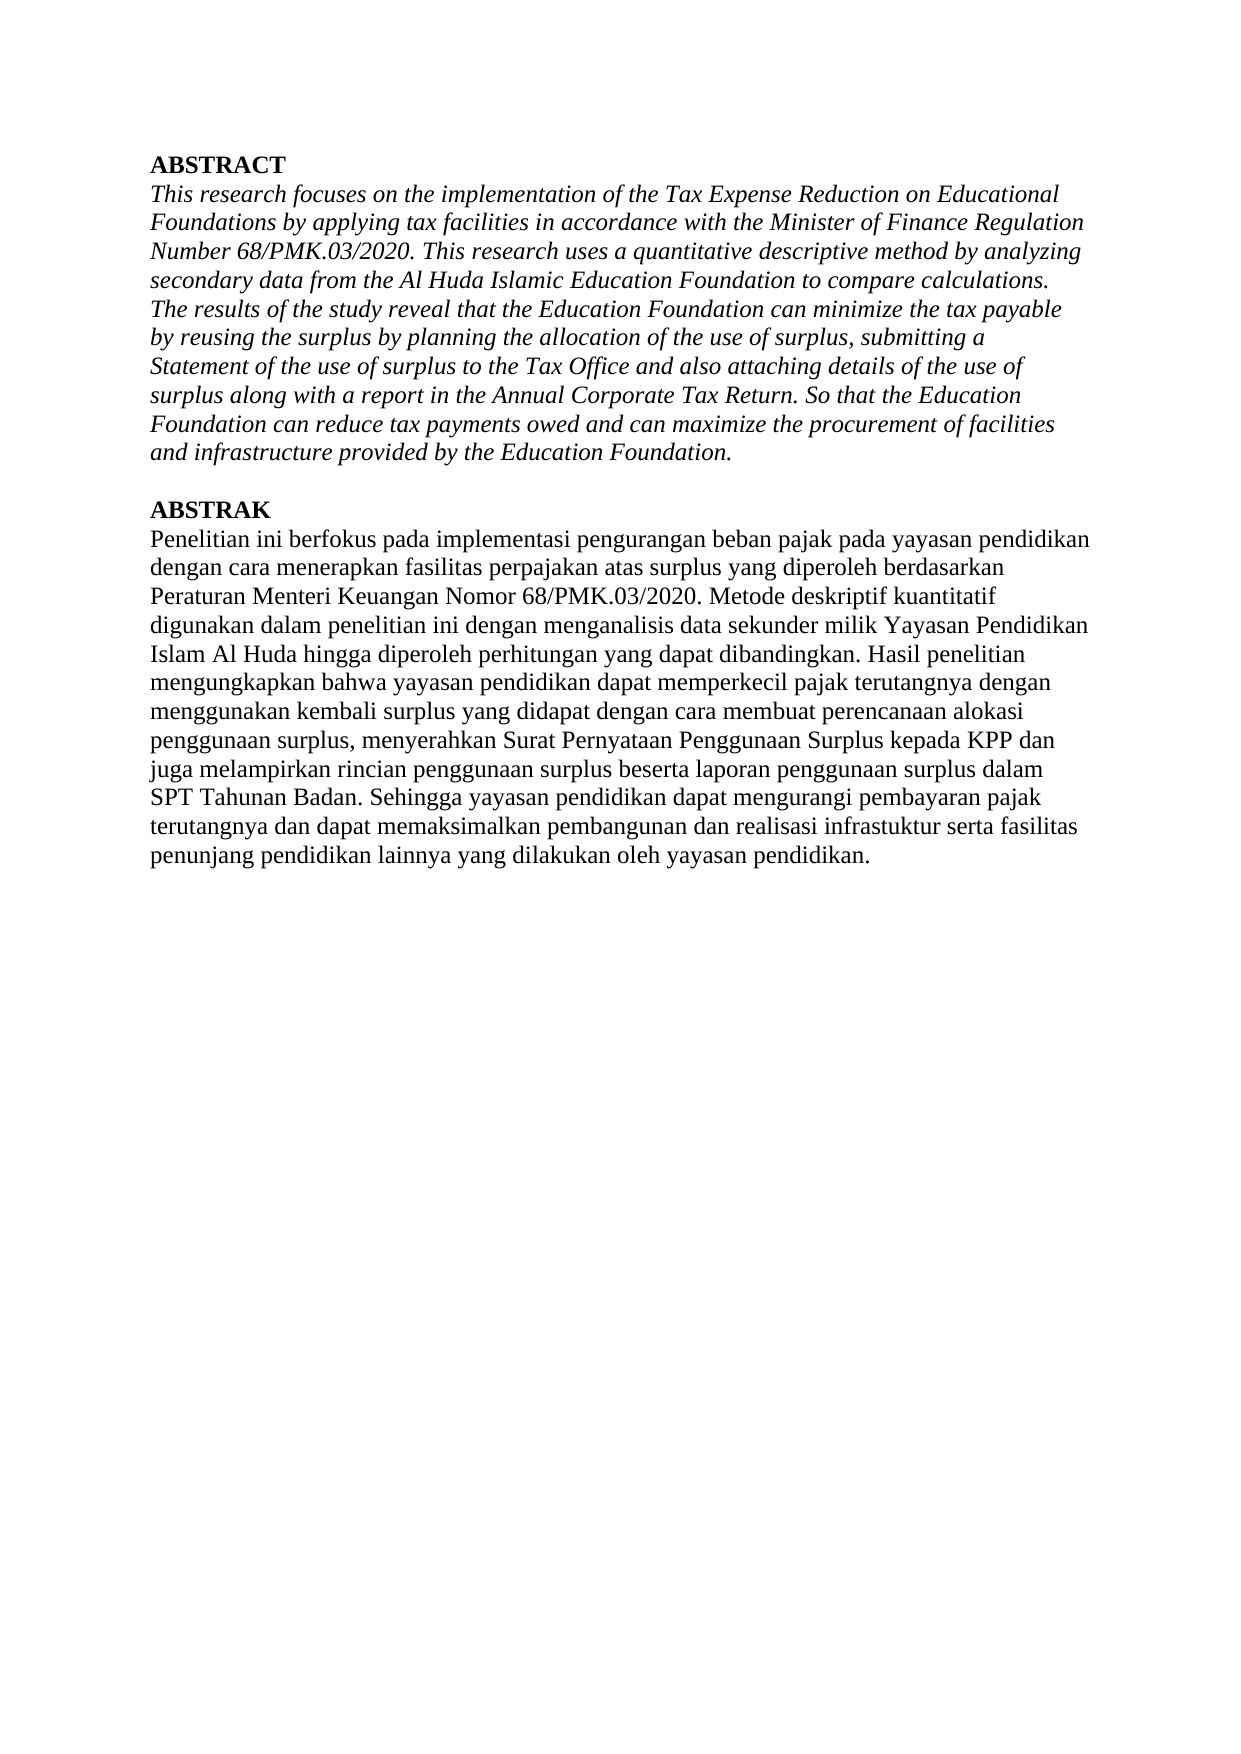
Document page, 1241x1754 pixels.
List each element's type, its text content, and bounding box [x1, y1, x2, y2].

text menggunakan kembali surplus yang didapat dengan cara membuat perencanaan alokasi penggunaan surplus, menyerahkan Surat Pernyataan Penggunaan Surplus kepada KPP dan juga melampirkan rincian penggunaan surplus beserta laporan penggunaan surplus dalam SPT Tahunan Badan. Sehingga yayasan pendidikan dapat mengurangi pembayaran pajak terutangnya dan dapat memaksimalkan pembangunan dan realisasi infrastuktur serta fasilitas penunjang pendidikan lainnya yang dilakukan oleh yayasan pendidikan. [150, 696, 1090, 869]
text digunakan dalam penelitian ini dengan menganalisis data sekunder milik Yayasan Pendidikan Islam Al Huda hingga diperoleh perhitungan yang dapat dibandingkan. Hasil penelitian mengungkapkan bahwa yayasan pendidikan dapat memperkecil pajak terutangnya dengan [150, 610, 1090, 696]
text ABSTRACT [150, 150, 1090, 179]
text Penelitian ini berfokus pada implementasi pengurangan beban pajak pada yayasan pendidikan dengan cara menerapkan fasilitas perpajakan atas surplus yang diperoleh berdasarkan Peraturan Menteri Keuangan Nomor 68/PMK.03/2020. Metode deskriptif kuantitatif [150, 524, 1090, 610]
text This research focuses on the implementation of the Tax Expense Reduction on Educational Foundations by applying tax facilities in accordance with the Minister of Finance Regulation Number 68/PMK.03/2020. This research uses a quantitative descriptive method by analyzing secondary data from the Al Huda Islamic Education Foundation to compare calculations. The results of the study reveal that the Education Foundation can minimize the tax payable by reusing the surplus by planning the allocation of the use of surplus, submitting a Statement of the use of surplus to the Tax Office and also attaching details of the use of surplus along with a report in the Annual Corporate Tax Return. So that the Education Foundation can reduce tax payments owed and can maximize the procurement of facilities and infrastructure provided by the Education Foundation. [150, 179, 1090, 466]
text ABSTRAK [150, 495, 1090, 524]
